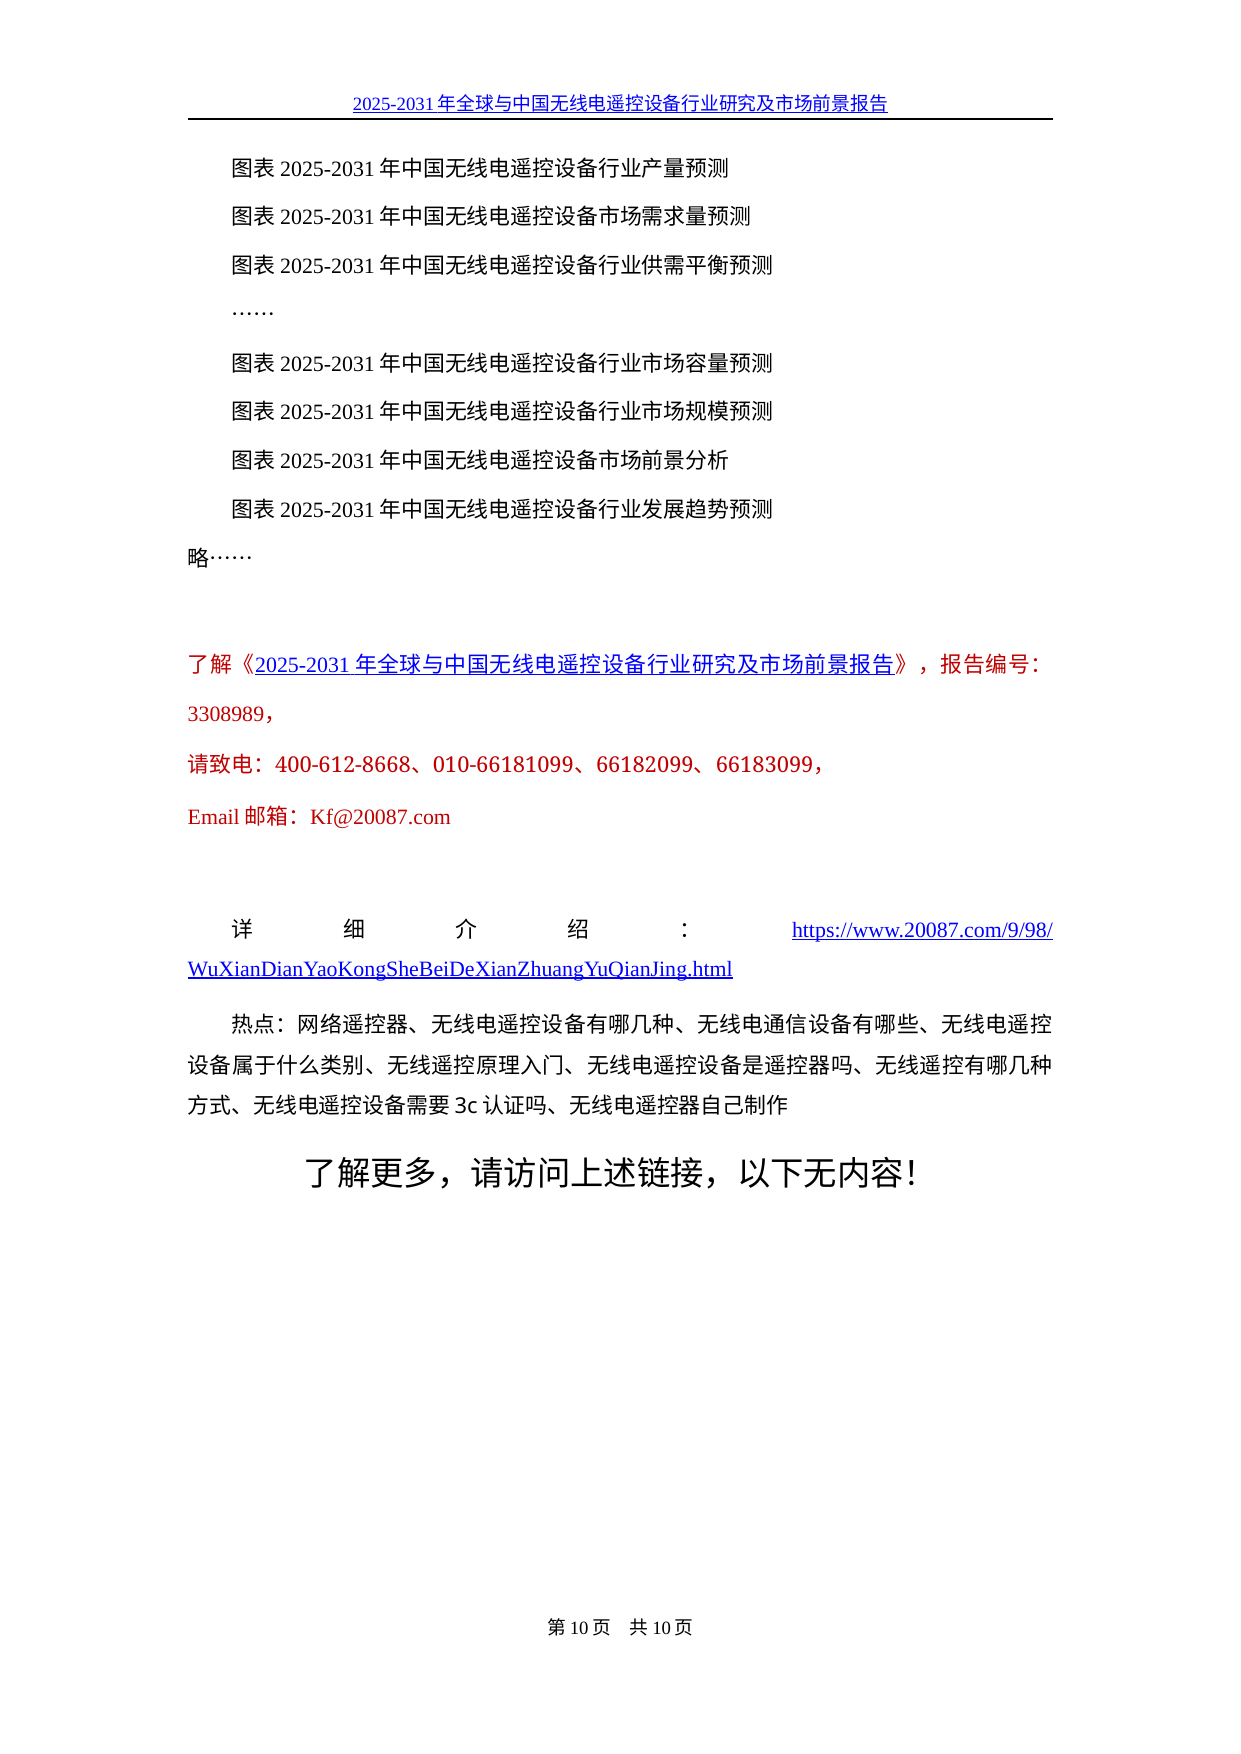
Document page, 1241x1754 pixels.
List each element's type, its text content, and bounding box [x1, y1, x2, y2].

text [187, 150, 1053, 573]
text 了解《2025-2031年全球与中国无线电遥控设备行业研究及市场前景报告》，报告编号：3308989， [187, 647, 1053, 728]
title 了解更多，请访问上述链接，以下无内容！ [187, 1138, 1053, 1203]
text Email邮箱：Kf@20087.com [187, 798, 1053, 831]
text 详细介绍：https://www.20087.com/9/98/WuXianDianYaoKongSheBeiDeXianZhuangYuQianJing.html [187, 911, 1053, 984]
text 热点：网络遥控器、无线电遥控设备有哪几种、无线电通信设备有哪些、无线电遥控设备属于什么类别、无线遥控原理入门、无线电遥控设备是遥控器吗、无线遥控有哪几种方式、无线电遥控设备需要3c认证吗、无线电遥控器自己制作 [187, 1007, 1053, 1121]
text 请致电：400-612-8668、010-66181099、66182099、66183099， [187, 747, 1053, 779]
